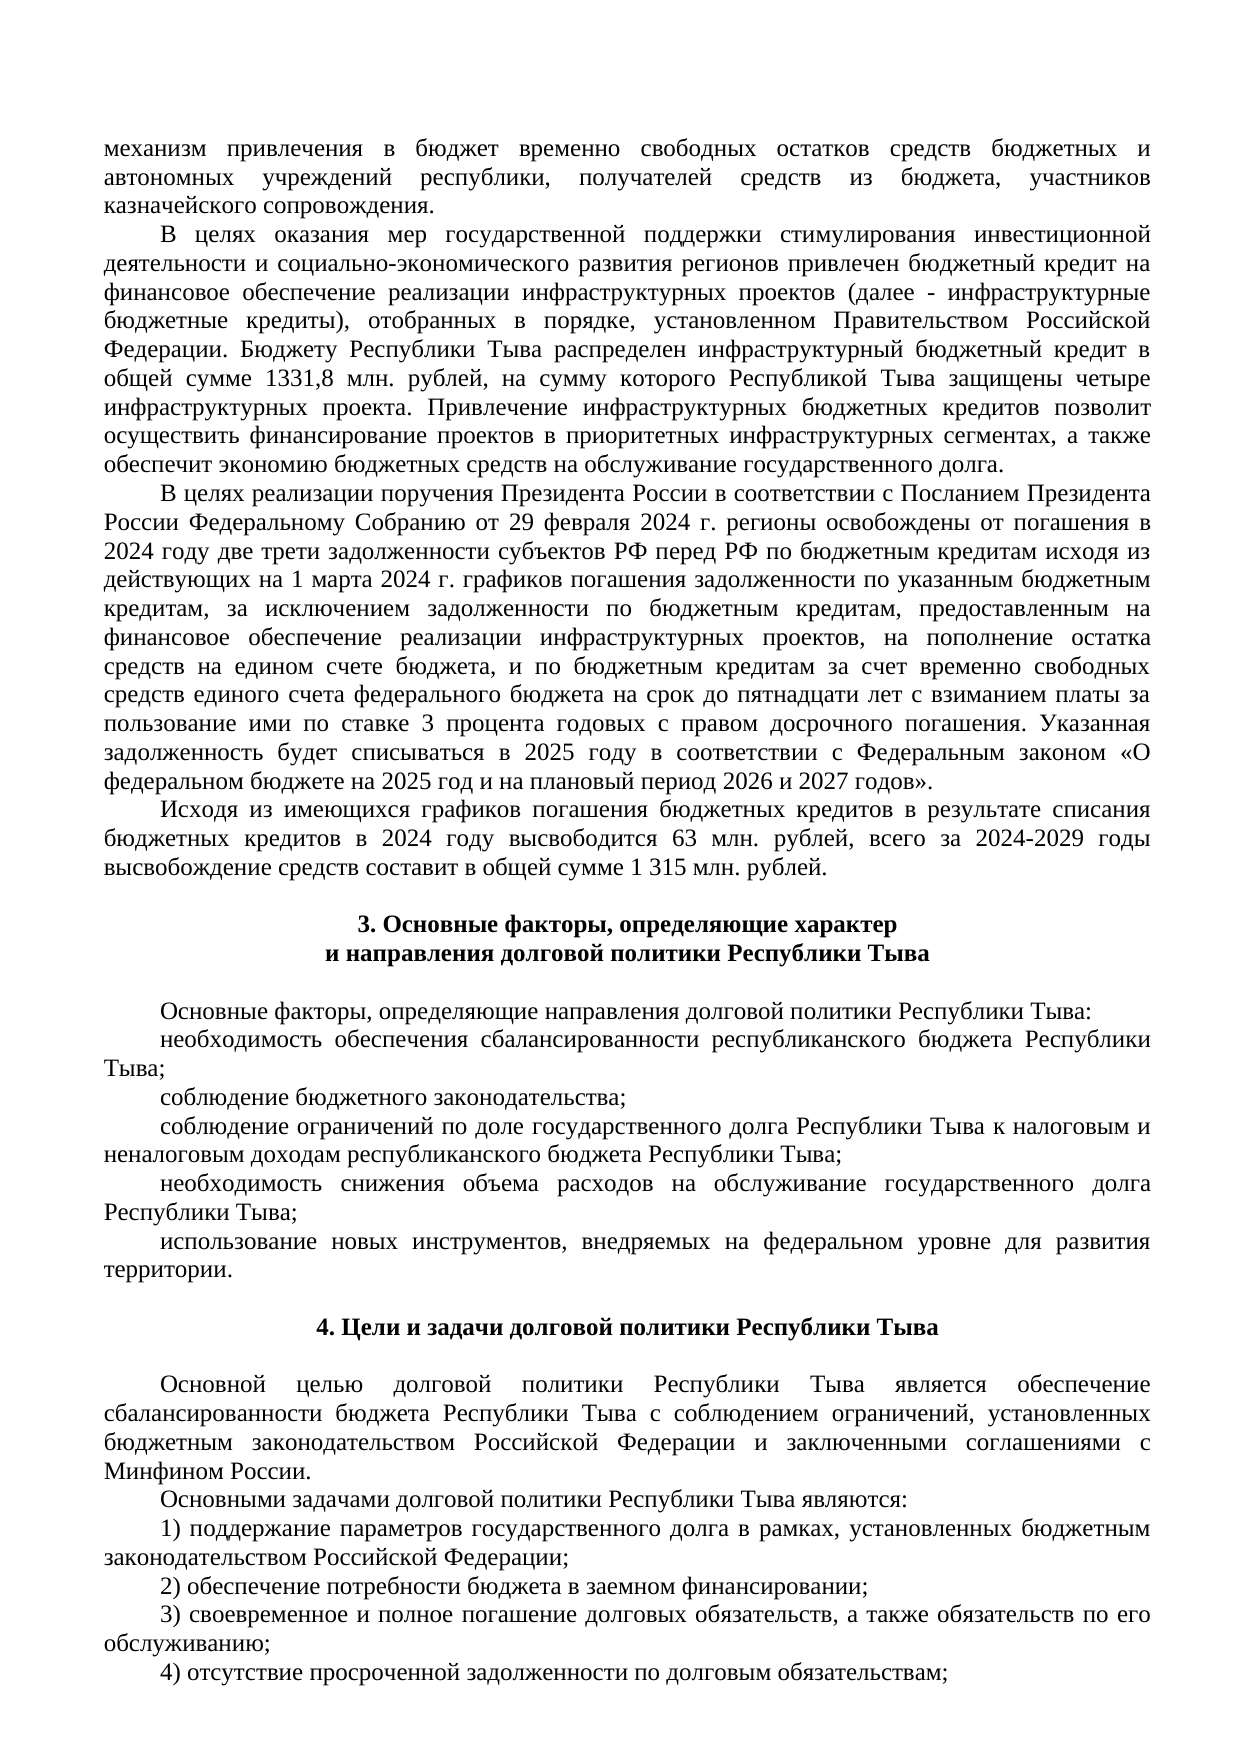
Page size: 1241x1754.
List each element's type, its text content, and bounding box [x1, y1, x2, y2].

text соблюдение бюджетного законодательства; [103, 1082, 1152, 1111]
text необходимость обеспечения сбалансированности республиканского бюджета Республики Тыва; [103, 1024, 1152, 1082]
text 1) поддержание параметров государственного долга в рамках, установленных бюджетным законодательством Российской Федерации; [103, 1513, 1152, 1571]
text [103, 133, 1152, 219]
text использование новых инструментов, внедряемых на федеральном уровне для развития территории. [103, 1226, 1152, 1283]
text соблюдение ограничений по доле государственного долга Республики Тыва к налоговым и неналоговым доходам республиканского бюджета Республики Тыва; [103, 1111, 1152, 1168]
text необходимость снижения объема расходов на обслуживание государственного долга Республики Тыва; [103, 1168, 1152, 1226]
text Исходя из имеющихся графиков погашения бюджетных кредитов в результате списания бюджетных кредитов в 2024 году высвободится 63 млн. рублей, всего за 2024-2029 годы высвобождение средств составит в общей сумме 1 315 млн. рублей. [103, 794, 1152, 881]
text 4) отсутствие просроченной задолженности по долговым обязательствам; [103, 1657, 1152, 1686]
title 3. Основные факторы, определяющие характер [103, 909, 1152, 938]
text В целях реализации поручения Президента России в соответствии с Посланием Президента России Федеральному Собранию от 29 февраля 2024 г. регионы освобождены от погашения в 2024 году две трети задолженности субъектов РФ перед РФ по бюджетным кредитам исходя из действующих на 1 марта 2024 г. графиков погашения задолженности по указанным бюджетным кредитам, за исключением задолженности по бюджетным кредитам, предоставленным на финансовое обеспечение реализации инфраструктурных проектов, на пополнение остатка средств на едином счете бюджета, и по бюджетным кредитам за счет временно свободных средств единого счета федерального бюджета на срок до пятнадцати лет с взиманием платы за пользование ими по ставке 3 процента годовых с правом досрочного погашения. Указанная задолженность будет списываться в 2025 году в соответствии с Федеральным законом «О федеральном бюджете на 2025 год и на плановый период 2026 и 2027 годов». [103, 478, 1152, 794]
text 3) своевременное и полное погашение долговых обязательств, а также обязательств по его обслуживанию; [103, 1599, 1152, 1657]
title 4. Цели и задачи долговой политики Республики Тыва [103, 1312, 1152, 1341]
title и направления долговой политики Республики Тыва [103, 938, 1152, 967]
text Основными задачами долговой политики Республики Тыва являются: [103, 1484, 1152, 1513]
text 2) обеспечение потребности бюджета в заемном финансировании; [103, 1571, 1152, 1599]
text В целях оказания мер государственной поддержки стимулирования инвестиционной деятельности и социально-экономического развития регионов привлечен бюджетный кредит на финансовое обеспечение реализации инфраструктурных проектов (далее - инфраструктурные бюджетные кредиты), отобранных в порядке, установленном Правительством Российской Федерации. Бюджету Республики Тыва распределен инфраструктурный бюджетный кредит в общей сумме 1331,8 млн. рублей, на сумму которого Республикой Тыва защищены четыре инфраструктурных проекта. Привлечение инфраструктурных бюджетных кредитов позволит осуществить финансирование проектов в приоритетных инфраструктурных сегментах, а также обеспечит экономию бюджетных средств на обслуживание государственного долга. [103, 219, 1152, 478]
text Основные факторы, определяющие направления долговой политики Республики Тыва: [103, 996, 1152, 1024]
text Основной целью долговой политики Республики Тыва является обеспечение сбалансированности бюджета Республики Тыва с соблюдением ограничений, установленных бюджетным законодательством Российской Федерации и заключенными соглашениями с Минфином России. [103, 1369, 1152, 1484]
